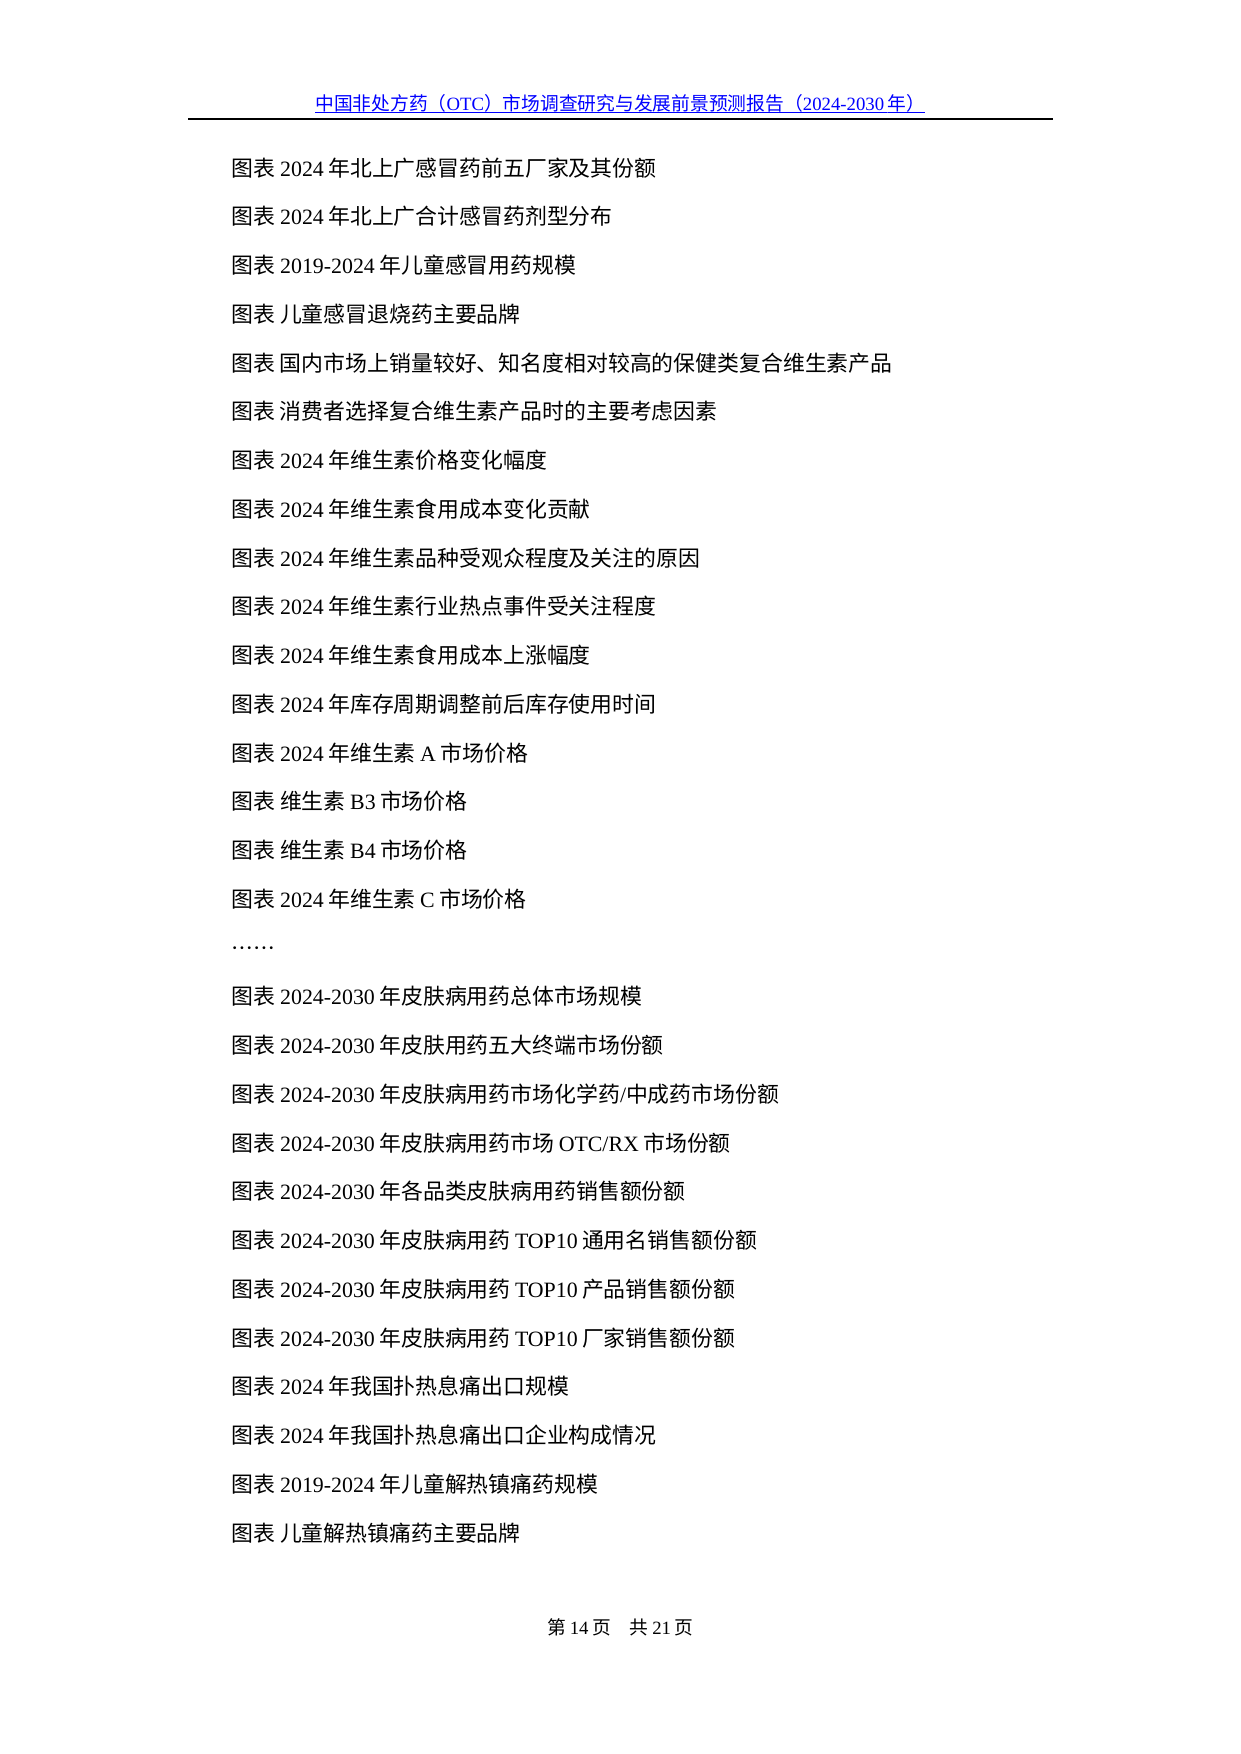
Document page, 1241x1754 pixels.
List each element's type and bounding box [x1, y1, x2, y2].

text [187, 150, 1053, 1548]
